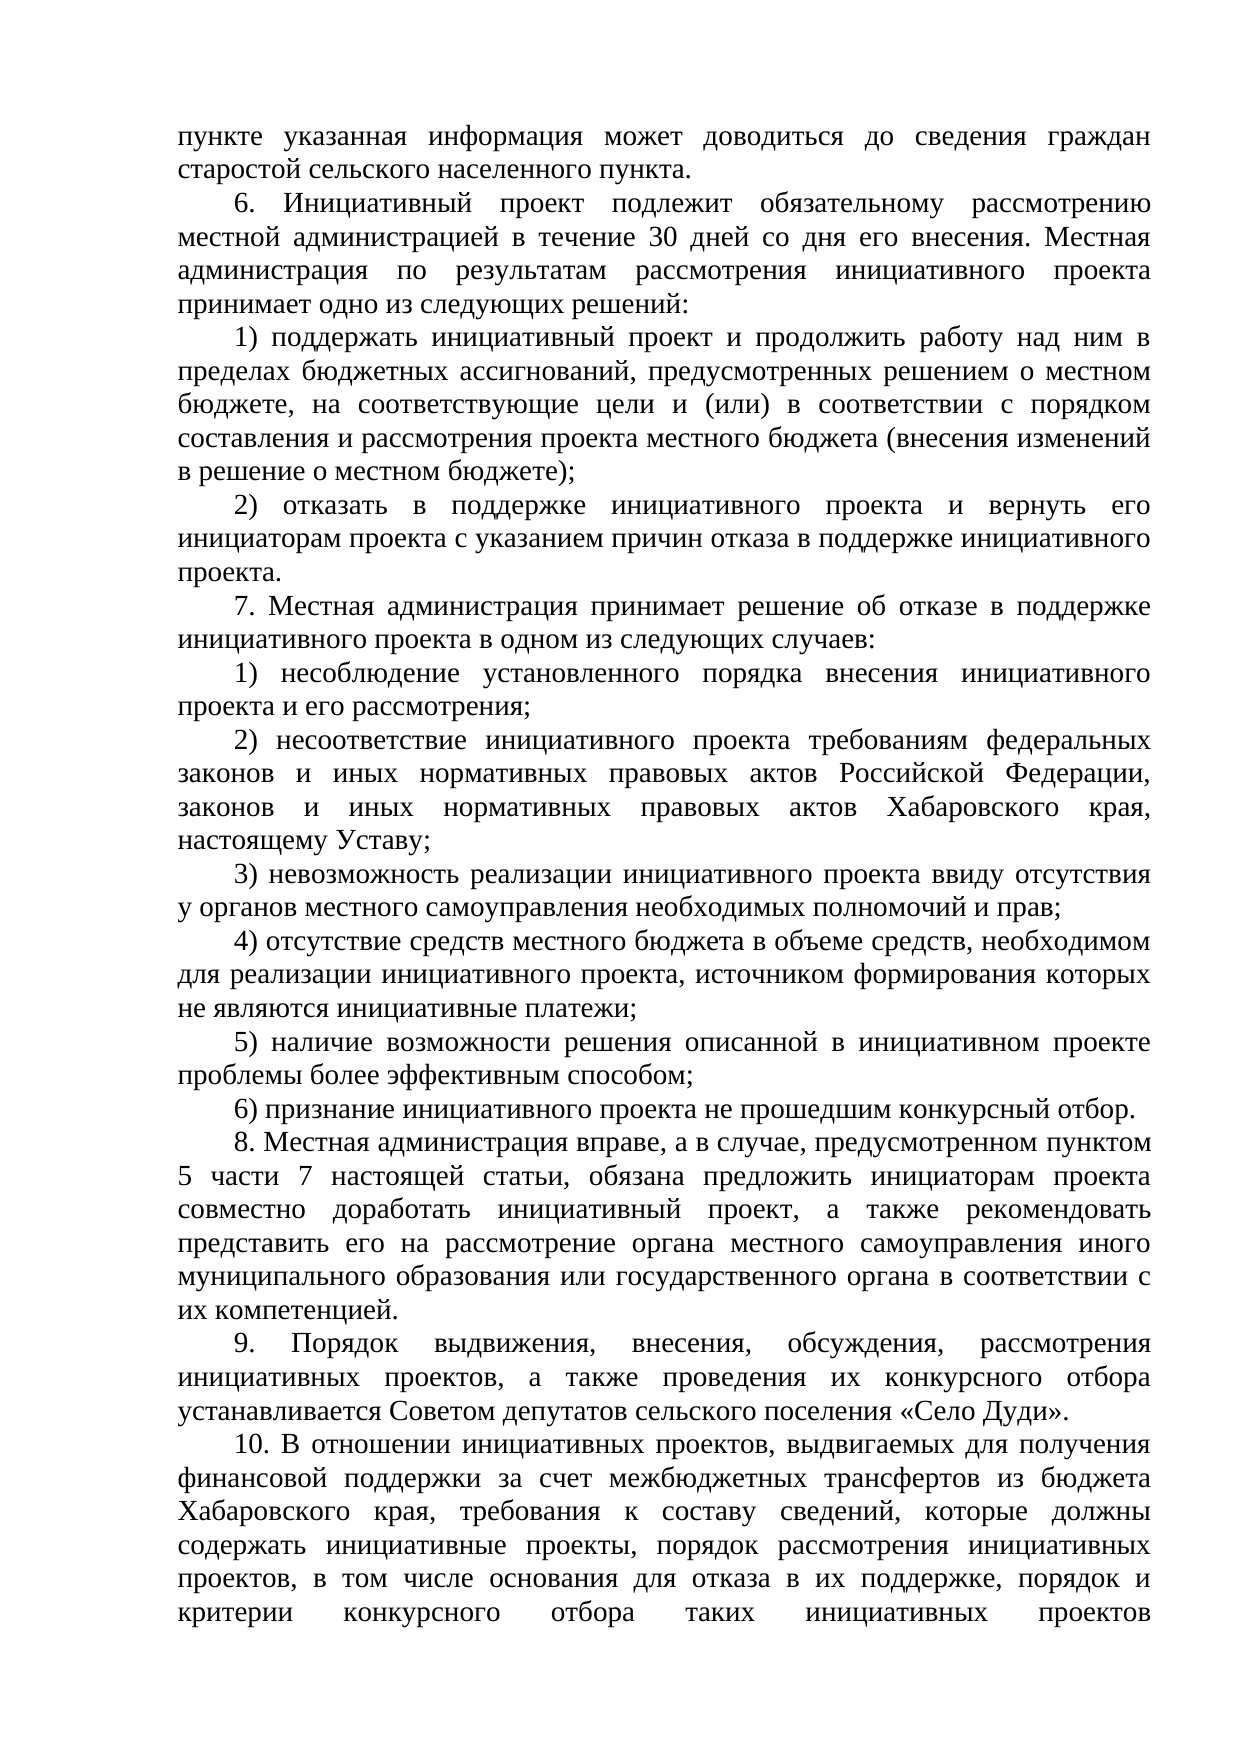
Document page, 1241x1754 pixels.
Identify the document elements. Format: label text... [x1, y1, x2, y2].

text 3) невозможность реализации инициативного проекта ввиду отсутствия у органов местного самоуправления необходимых полномочий и прав; [177, 856, 1152, 923]
text 1) поддержать инициативный проект и продолжить работу над ним в пределах бюджетных ассигнований, предусмотренных решением о местном бюджете, на соответствующие цели и (или) в соответствии с порядком составления и рассмотрения проекта местного бюджета (внесения изменений в решение о местном бюджете); [177, 319, 1152, 487]
text 2) несоответствие инициативного проекта требованиям федеральных законов и иных нормативных правовых актов Российской Федерации, законов и иных нормативных правовых актов Хабаровского края, настоящему Уставу; [177, 722, 1152, 856]
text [177, 1426, 1152, 1627]
text 1) несоблюдение установленного порядка внесения инициативного проекта и его рассмотрения; [177, 655, 1152, 722]
text 5) наличие возможности решения описанной в инициативном проекте проблемы более эффективным способом; [177, 1024, 1152, 1091]
text 4) отсутствие средств местного бюджета в объеме средств, необходимом для реализации инициативного проекта, источником формирования которых не являются инициативные платежи; [177, 923, 1152, 1024]
text 8. Местная администрация вправе, а в случае, предусмотренном пунктом 5 части 7 настоящей статьи, обязана предложить инициаторам проекта совместно доработать инициативный проект, а также рекомендовать представить его на рассмотрение органа местного самоуправления иного муниципального образования или государственного органа в соответствии с их компетенцией. [177, 1124, 1152, 1326]
text 7. Местная администрация принимает решение об отказе в поддержке инициативного проекта в одном из следующих случаев: [177, 588, 1152, 655]
text 2) отказать в поддержке инициативного проекта и вернуть его инициаторам проекта с указанием причин отказа в поддержке инициативного проекта. [177, 487, 1152, 588]
text 6) признание инициативного проекта не прошедшим конкурсный отбор. [177, 1091, 1152, 1124]
text 6. Инициативный проект подлежит обязательному рассмотрению местной администрацией в течение 30 дней со дня его внесения. Местная администрация по результатам рассмотрения инициативного проекта принимает одно из следующих решений: [177, 185, 1152, 319]
text 9. Порядок выдвижения, внесения, обсуждения, рассмотрения инициативных проектов, а также проведения их конкурсного отбора устанавливается Советом депутатов сельского поселения «Село Дуди». [177, 1326, 1152, 1426]
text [177, 118, 1152, 185]
